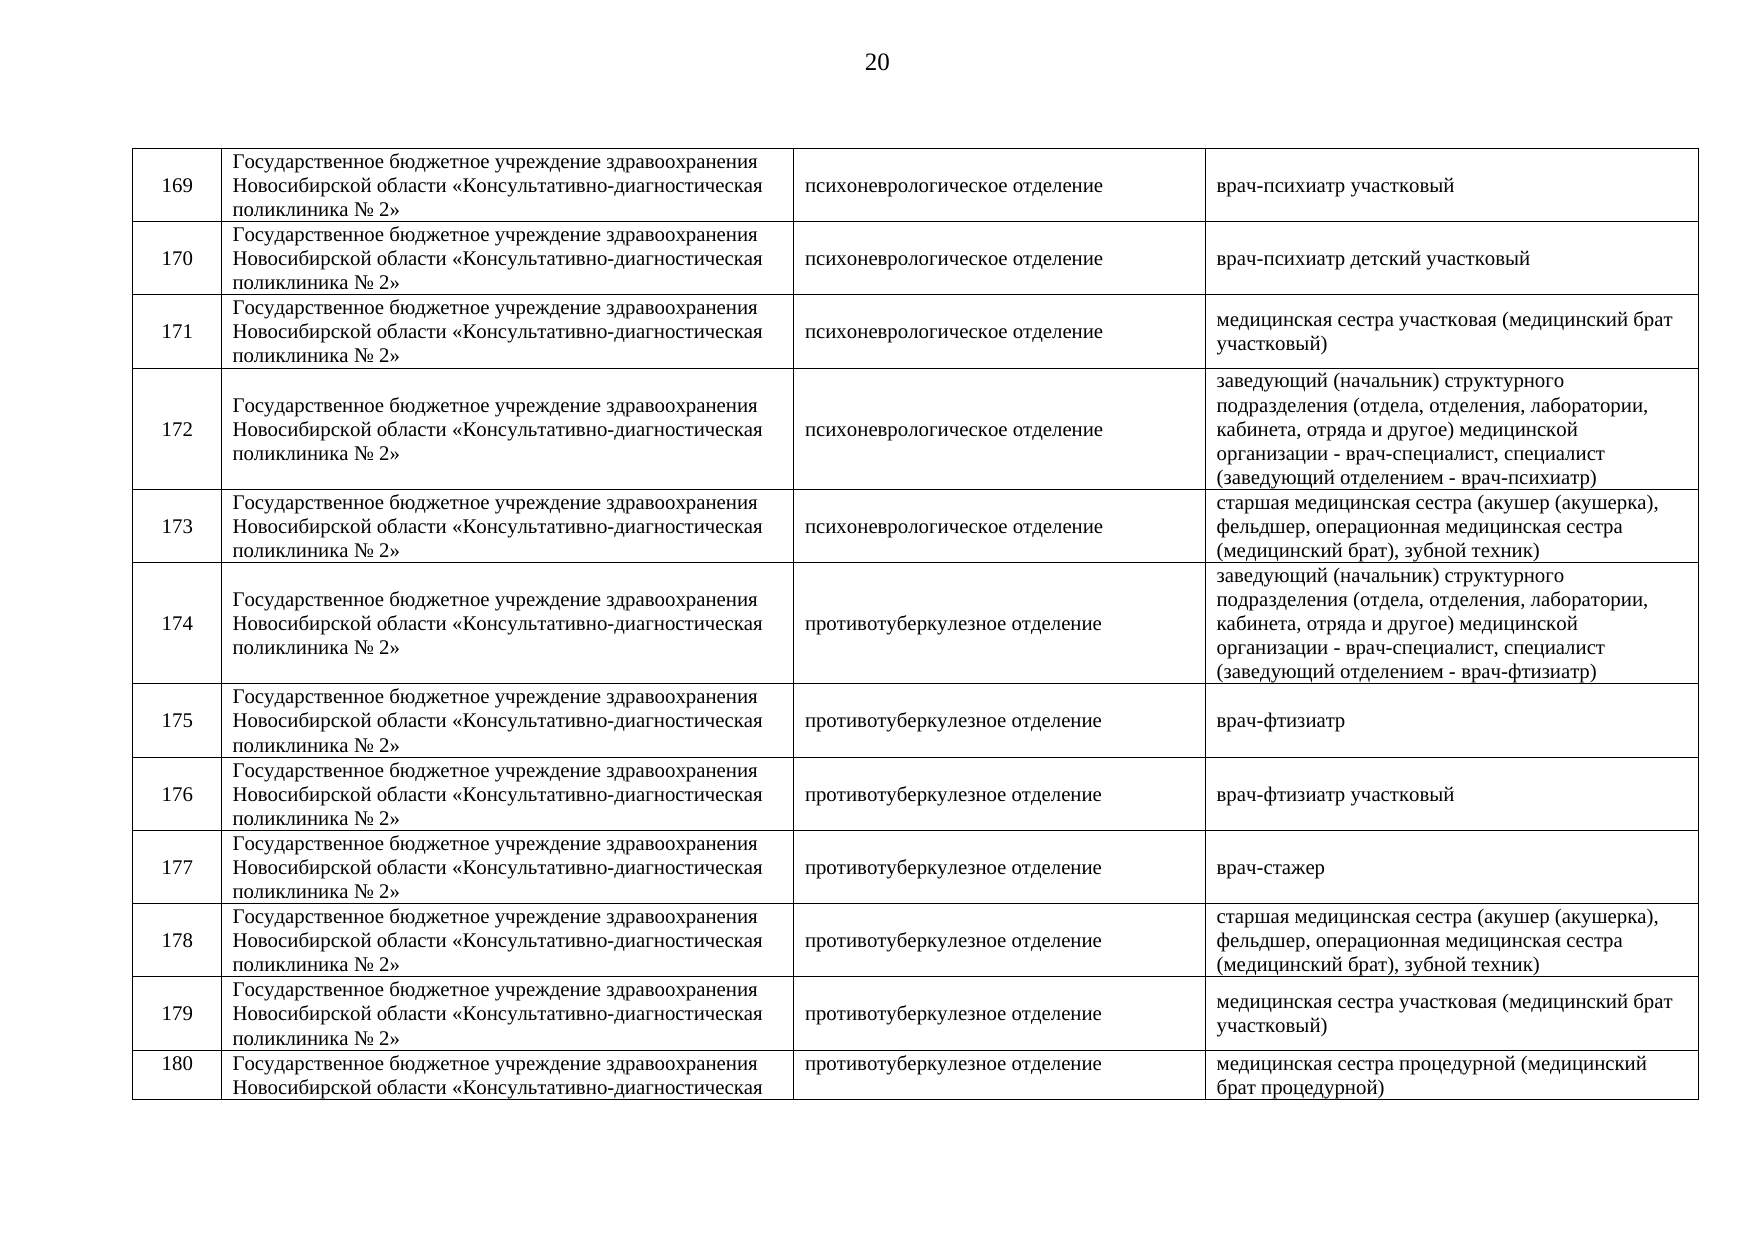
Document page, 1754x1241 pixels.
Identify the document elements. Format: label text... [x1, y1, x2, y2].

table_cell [1206, 1051, 1698, 1099]
table_cell психоневрологическое отделение [794, 369, 1205, 489]
table_cell Государственное бюджетное учреждение здравоохранения Новосибирской области «Консультативно-диагностическая поликлиника № 2» [222, 149, 793, 221]
table_cell заведующий (начальник) структурного подразделения (отдела, отделения, лаборатории, кабинета, отряда и другое) медицинской организации - врач-специалист, специалист (заведующий отделением - врач-фтизиатр) [1206, 563, 1698, 683]
table_cell 179 [133, 977, 221, 1049]
table_cell психоневрологическое отделение [794, 295, 1205, 367]
table_cell противотуберкулезное отделение [794, 904, 1205, 976]
table_cell врач-фтизиатр [1206, 684, 1698, 757]
table_cell Государственное бюджетное учреждение здравоохранения Новосибирской области «Консультативно-диагностическая поликлиника № 2» [222, 369, 793, 489]
table_cell противотуберкулезное отделение [794, 563, 1205, 683]
table_cell 176 [133, 758, 221, 830]
table_cell 170 [133, 222, 221, 294]
table_cell психоневрологическое отделение [794, 149, 1205, 221]
table_cell психоневрологическое отделение [794, 222, 1205, 294]
table_cell заведующий (начальник) структурного подразделения (отдела, отделения, лаборатории, кабинета, отряда и другое) медицинской организации - врач-специалист, специалист (заведующий отделением - врач-психиатр) [1206, 369, 1698, 489]
table_cell Государственное бюджетное учреждение здравоохранения Новосибирской области «Консультативно-диагностическая поликлиника № 2» [222, 222, 793, 294]
table_cell противотуберкулезное отделение [794, 758, 1205, 830]
table_cell противотуберкулезное отделение [794, 831, 1205, 903]
table_cell 169 [133, 149, 221, 221]
table_cell Государственное бюджетное учреждение здравоохранения Новосибирской области «Консультативно-диагностическая поликлиника № 2» [222, 904, 793, 976]
table_cell противотуберкулезное отделение [794, 977, 1205, 1049]
table_cell 175 [133, 684, 221, 757]
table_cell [222, 1051, 793, 1099]
table_cell 177 [133, 831, 221, 903]
table_cell Государственное бюджетное учреждение здравоохранения Новосибирской области «Консультативно-диагностическая поликлиника № 2» [222, 295, 793, 367]
table_cell врач-стажер [1206, 831, 1698, 903]
table_cell противотуберкулезное отделение [794, 684, 1205, 757]
table_cell Государственное бюджетное учреждение здравоохранения Новосибирской области «Консультативно-диагностическая поликлиника № 2» [222, 758, 793, 830]
table_cell врач-фтизиатр участковый [1206, 758, 1698, 830]
table_cell Государственное бюджетное учреждение здравоохранения Новосибирской области «Консультативно-диагностическая поликлиника № 2» [222, 831, 793, 903]
table_cell 178 [133, 904, 221, 976]
table_cell старшая медицинская сестра (акушер (акушерка), фельдшер, операционная медицинская сестра (медицинский брат), зубной техник) [1206, 904, 1698, 976]
table_cell врач-психиатр детский участковый [1206, 222, 1698, 294]
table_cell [794, 1051, 1205, 1099]
table_cell 173 [133, 490, 221, 562]
table_cell 180 [133, 1051, 221, 1099]
table_cell психоневрологическое отделение [794, 490, 1205, 562]
table_cell 172 [133, 369, 221, 489]
table_cell Государственное бюджетное учреждение здравоохранения Новосибирской области «Консультативно-диагностическая поликлиника № 2» [222, 563, 793, 683]
table_cell медицинская сестра участковая (медицинский брат участковый) [1206, 295, 1698, 367]
table_cell Государственное бюджетное учреждение здравоохранения Новосибирской области «Консультативно-диагностическая поликлиника № 2» [222, 490, 793, 562]
table_cell Государственное бюджетное учреждение здравоохранения Новосибирской области «Консультативно-диагностическая поликлиника № 2» [222, 684, 793, 757]
table_cell врач-психиатр участковый [1206, 149, 1698, 221]
table_cell Государственное бюджетное учреждение здравоохранения Новосибирской области «Консультативно-диагностическая поликлиника № 2» [222, 977, 793, 1049]
table_cell медицинская сестра участковая (медицинский брат участковый) [1206, 977, 1698, 1049]
table_cell 171 [133, 295, 221, 367]
table_cell старшая медицинская сестра (акушер (акушерка), фельдшер, операционная медицинская сестра (медицинский брат), зубной техник) [1206, 490, 1698, 562]
table_cell 174 [133, 563, 221, 683]
